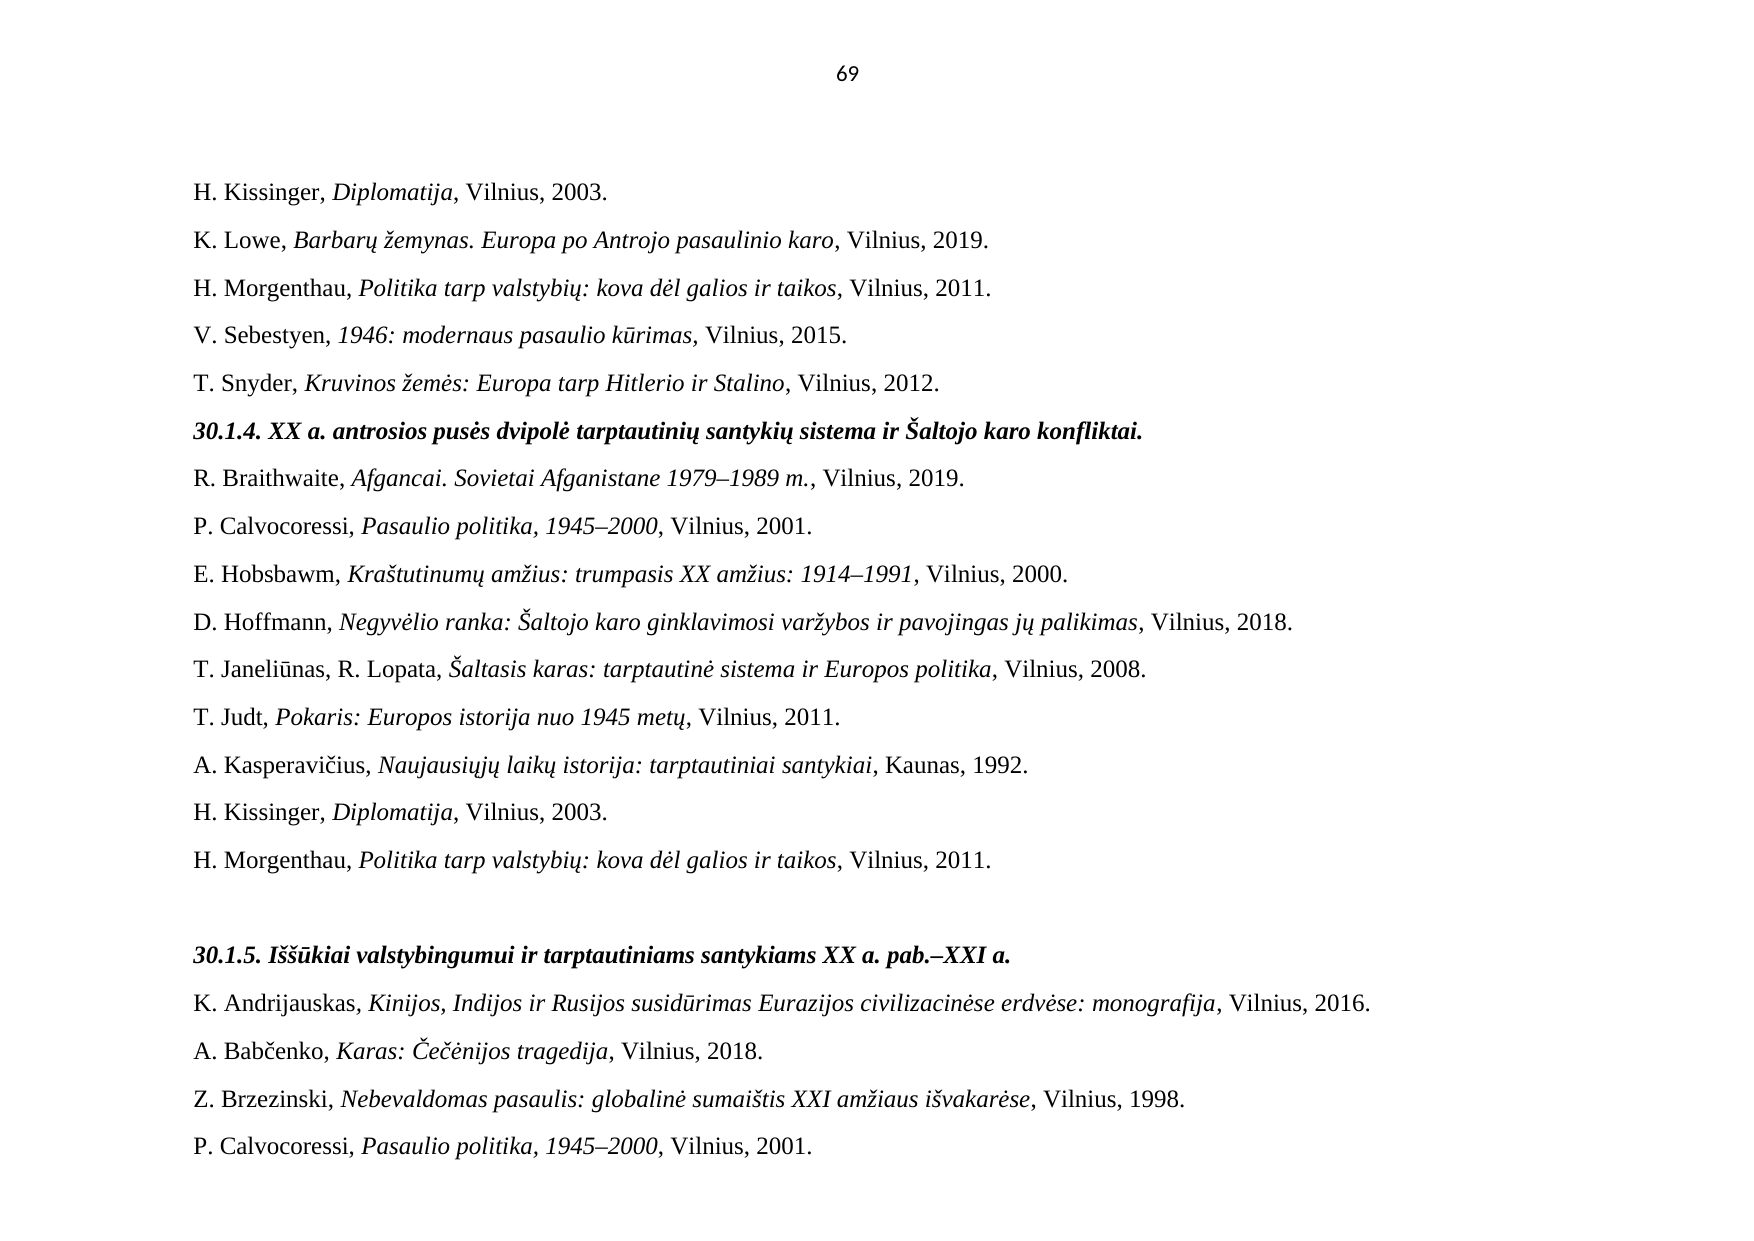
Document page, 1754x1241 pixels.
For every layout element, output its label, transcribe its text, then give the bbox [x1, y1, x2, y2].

text T. Judt, Pokaris: Europos istorija nuo 1945 metų, Vilnius, 2011. [118, 702, 1577, 731]
text E. Hobsbawm, Kraštutinumų amžius: trumpasis XX amžius: 1914‒1991, Vilnius, 2000. [118, 559, 1577, 588]
text K. Lowe, Barbarų žemynas. Europa po Antrojo pasaulinio karo, Vilnius, 2019. [118, 225, 1577, 254]
text D. Hoffmann, Negyvėlio ranka: Šaltojo karo ginklavimosi varžybos ir pavojingas jų palikimas, Vilnius, 2018. [118, 607, 1577, 635]
text H. Morgenthau, Politika tarp valstybių: kova dėl galios ir taikos, Vilnius, 2011. [118, 845, 1577, 874]
text Z. Brzezinski, Nebevaldomas pasaulis: globalinė sumaištis XXI amžiaus išvakarėse, Vilnius, 1998. [118, 1084, 1577, 1112]
text A. Babčenko, Karas: Čečėnijos tragedija, Vilnius, 2018. [118, 1036, 1577, 1065]
text P. Calvocoressi, Pasaulio politika, 1945–2000, Vilnius, 2001. [118, 511, 1577, 540]
text T. Snyder, Kruvinos žemės: Europa tarp Hitlerio ir Stalino, Vilnius, 2012. [118, 368, 1577, 397]
text V. Sebestyen, 1946: modernaus pasaulio kūrimas, Vilnius, 2015. [118, 320, 1577, 349]
text 30.1.4. XX a. antrosios pusės dvipolė tarptautinių santykių sistema ir Šaltojo karo konfliktai. [118, 416, 1577, 444]
text R. Braithwaite, Afgancai. Sovietai Afganistane 1979–1989 m., Vilnius, 2019. [118, 463, 1577, 492]
text P. Calvocoressi, Pasaulio politika, 1945–2000, Vilnius, 2001. [118, 1131, 1577, 1160]
text H. Morgenthau, Politika tarp valstybių: kova dėl galios ir taikos, Vilnius, 2011. [118, 273, 1577, 301]
text K. Andrijauskas, Kinijos, Indijos ir Rusijos susidūrimas Eurazijos civilizacinėse erdvėse: monografija, Vilnius, 2016. [118, 988, 1577, 1017]
text H. Kissinger, Diplomatija, Vilnius, 2003. [118, 797, 1577, 826]
text T. Janeliūnas, R. Lopata, Šaltasis karas: tarptautinė sistema ir Europos politika, Vilnius, 2008. [118, 654, 1577, 683]
text A. Kasperavičius, Naujausiųjų laikų istorija: tarptautiniai santykiai, Kaunas, 1992. [118, 750, 1577, 778]
text 30.1.5. Iššūkiai valstybingumui ir tarptautiniams santykiams XX a. pab.–XXI a. [118, 941, 1577, 969]
text H. Kissinger, Diplomatija, Vilnius, 2003. [118, 177, 1577, 206]
